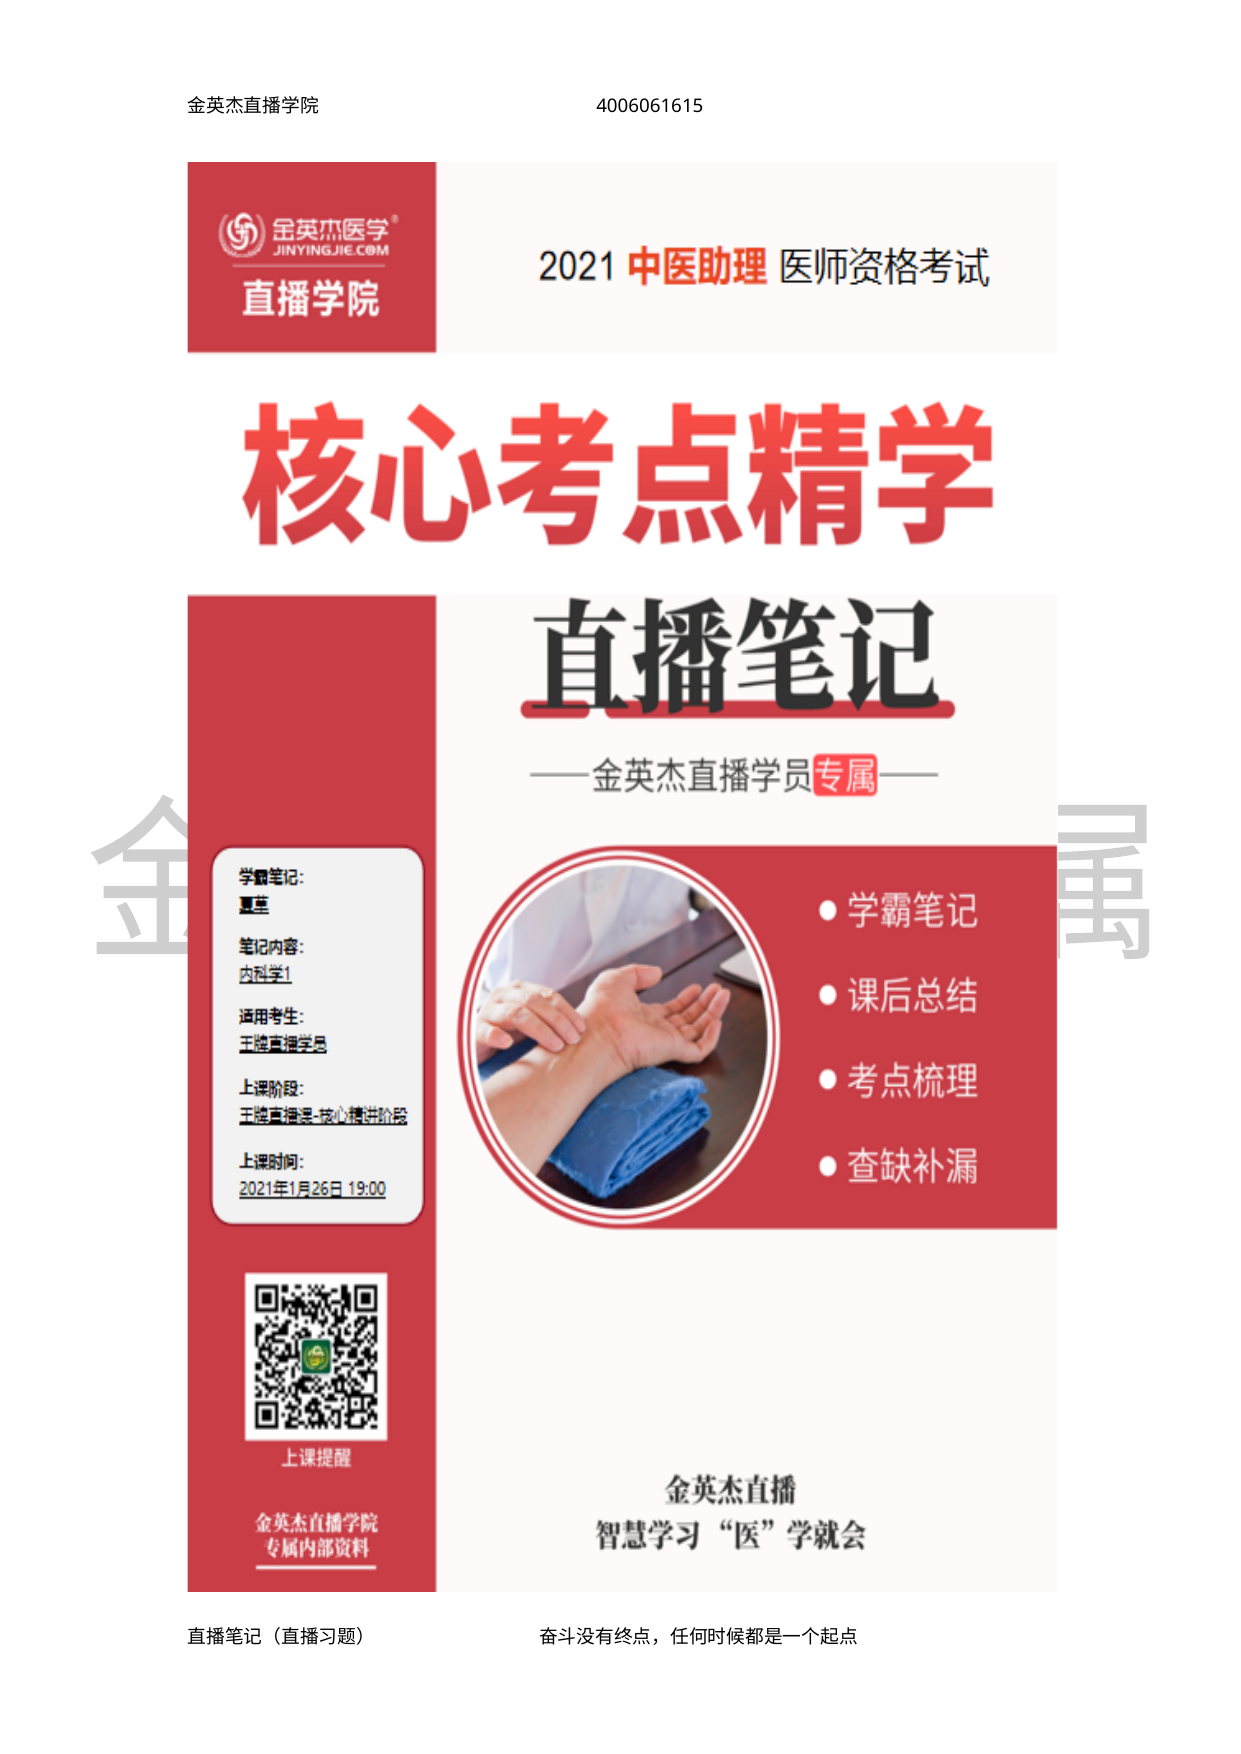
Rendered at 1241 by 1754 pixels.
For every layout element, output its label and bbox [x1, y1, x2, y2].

picture [187, 162, 1059, 1592]
